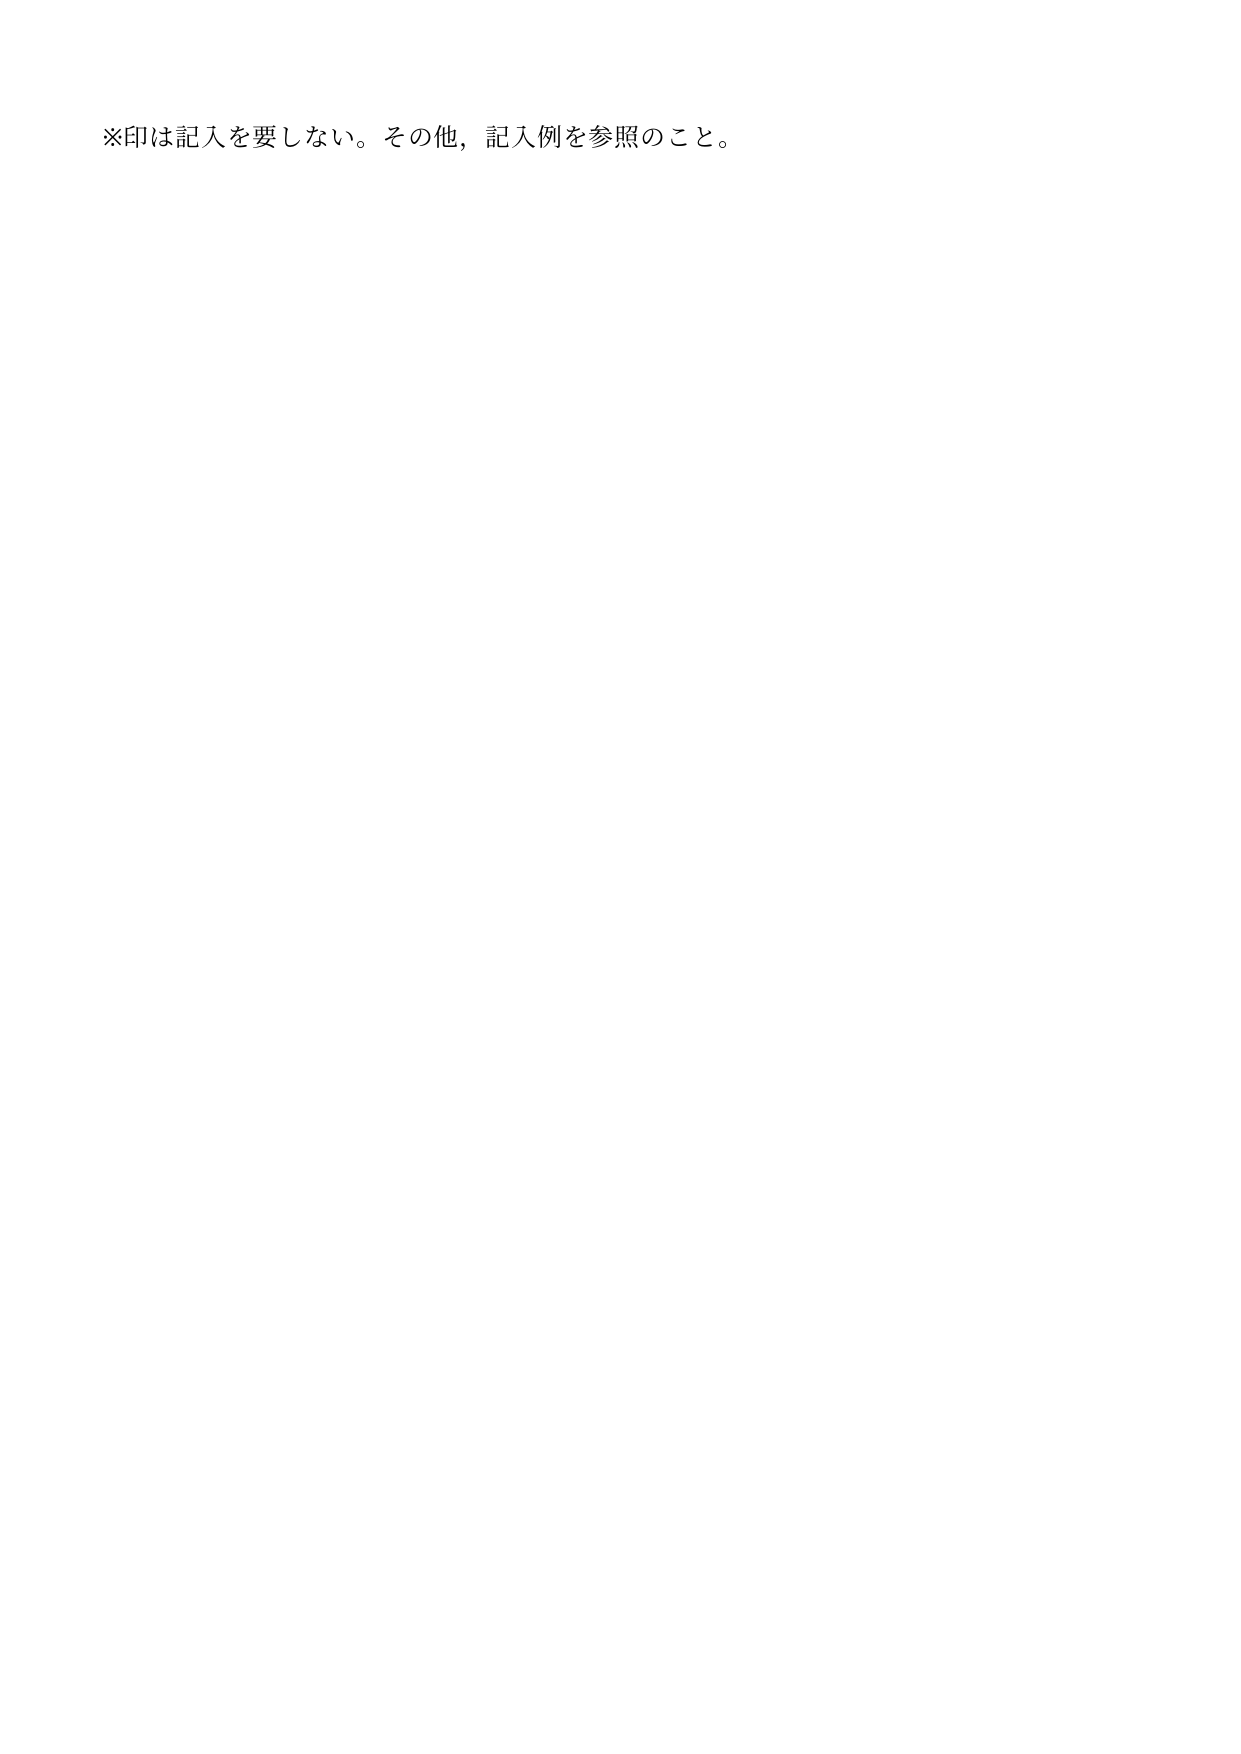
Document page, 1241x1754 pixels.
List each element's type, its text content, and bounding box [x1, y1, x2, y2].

text ※印は記入を要しない。その他，記入例を参照のこと。 [89, 118, 1152, 154]
